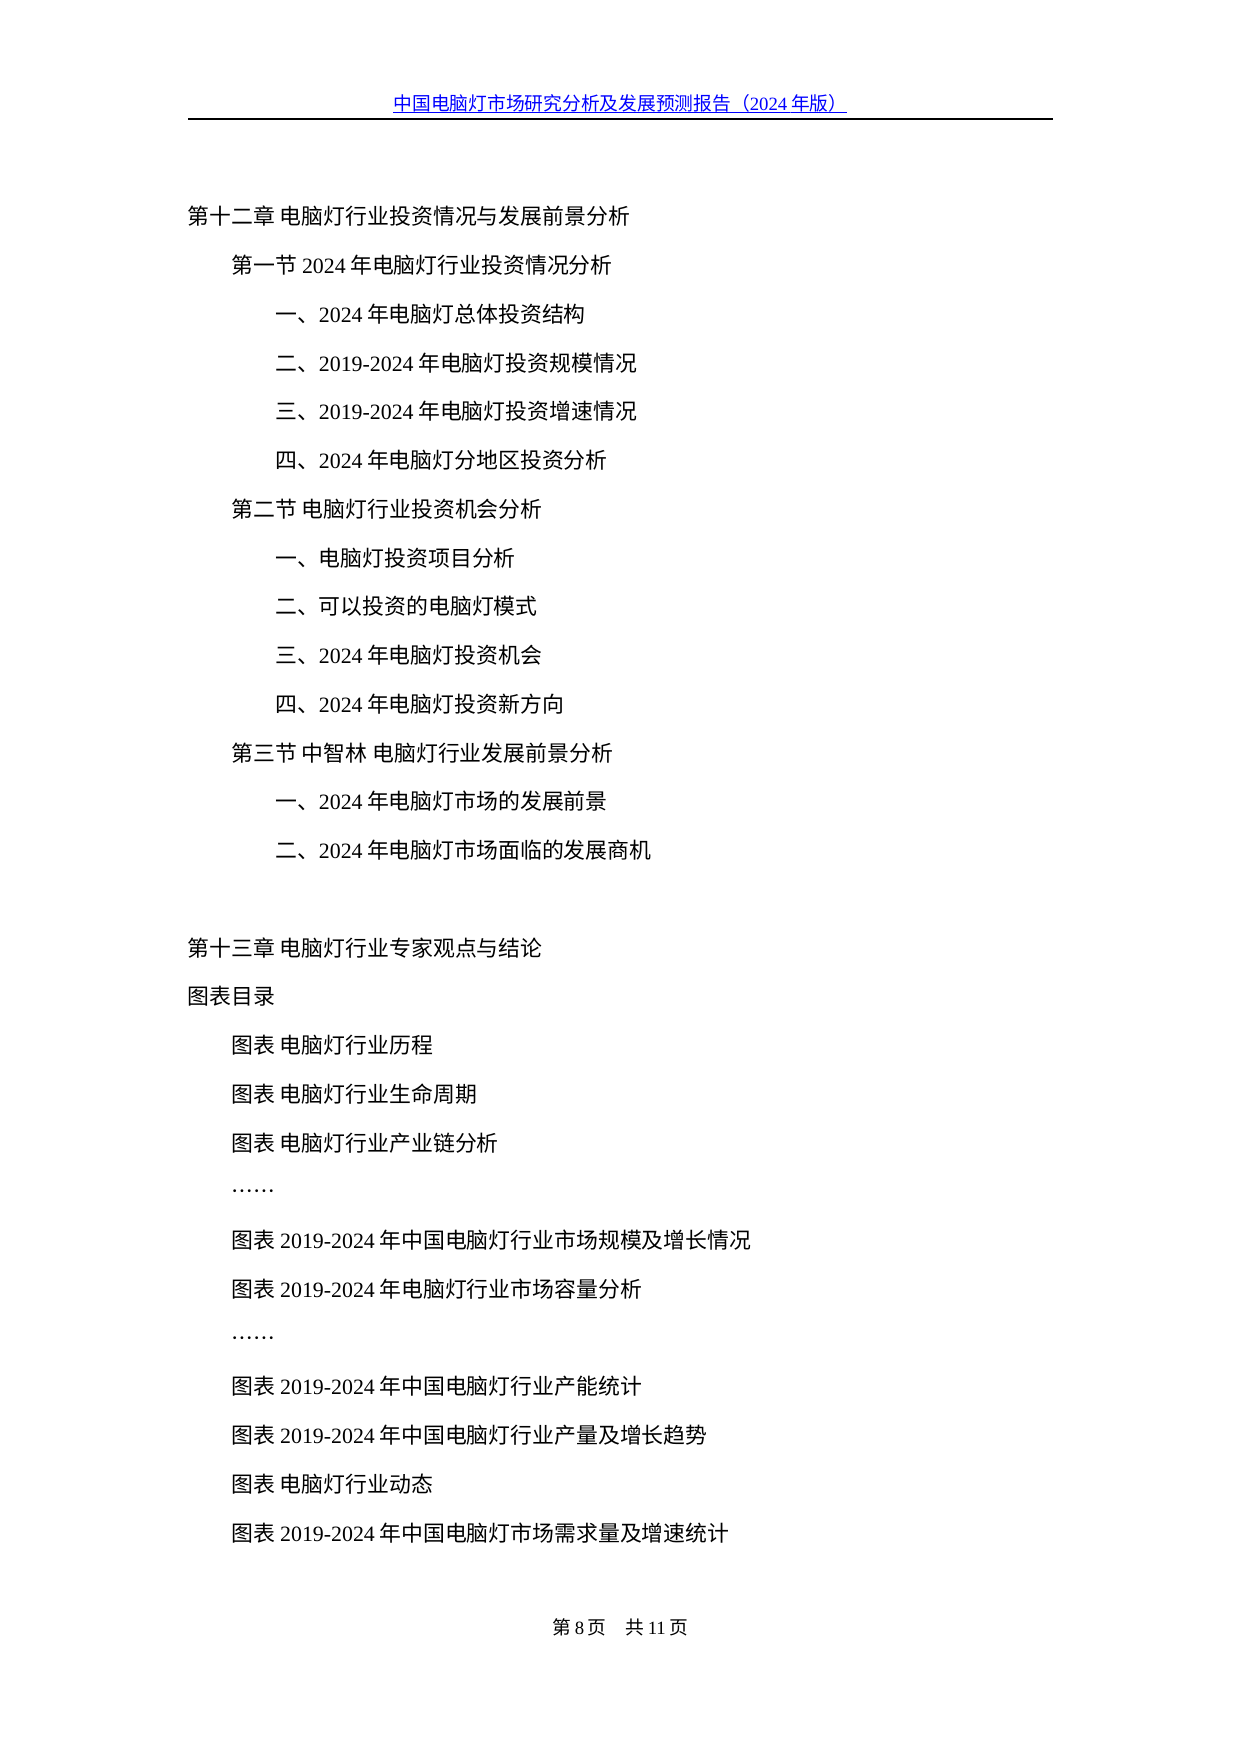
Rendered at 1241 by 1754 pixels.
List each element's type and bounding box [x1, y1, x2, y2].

text [187, 150, 1053, 1548]
